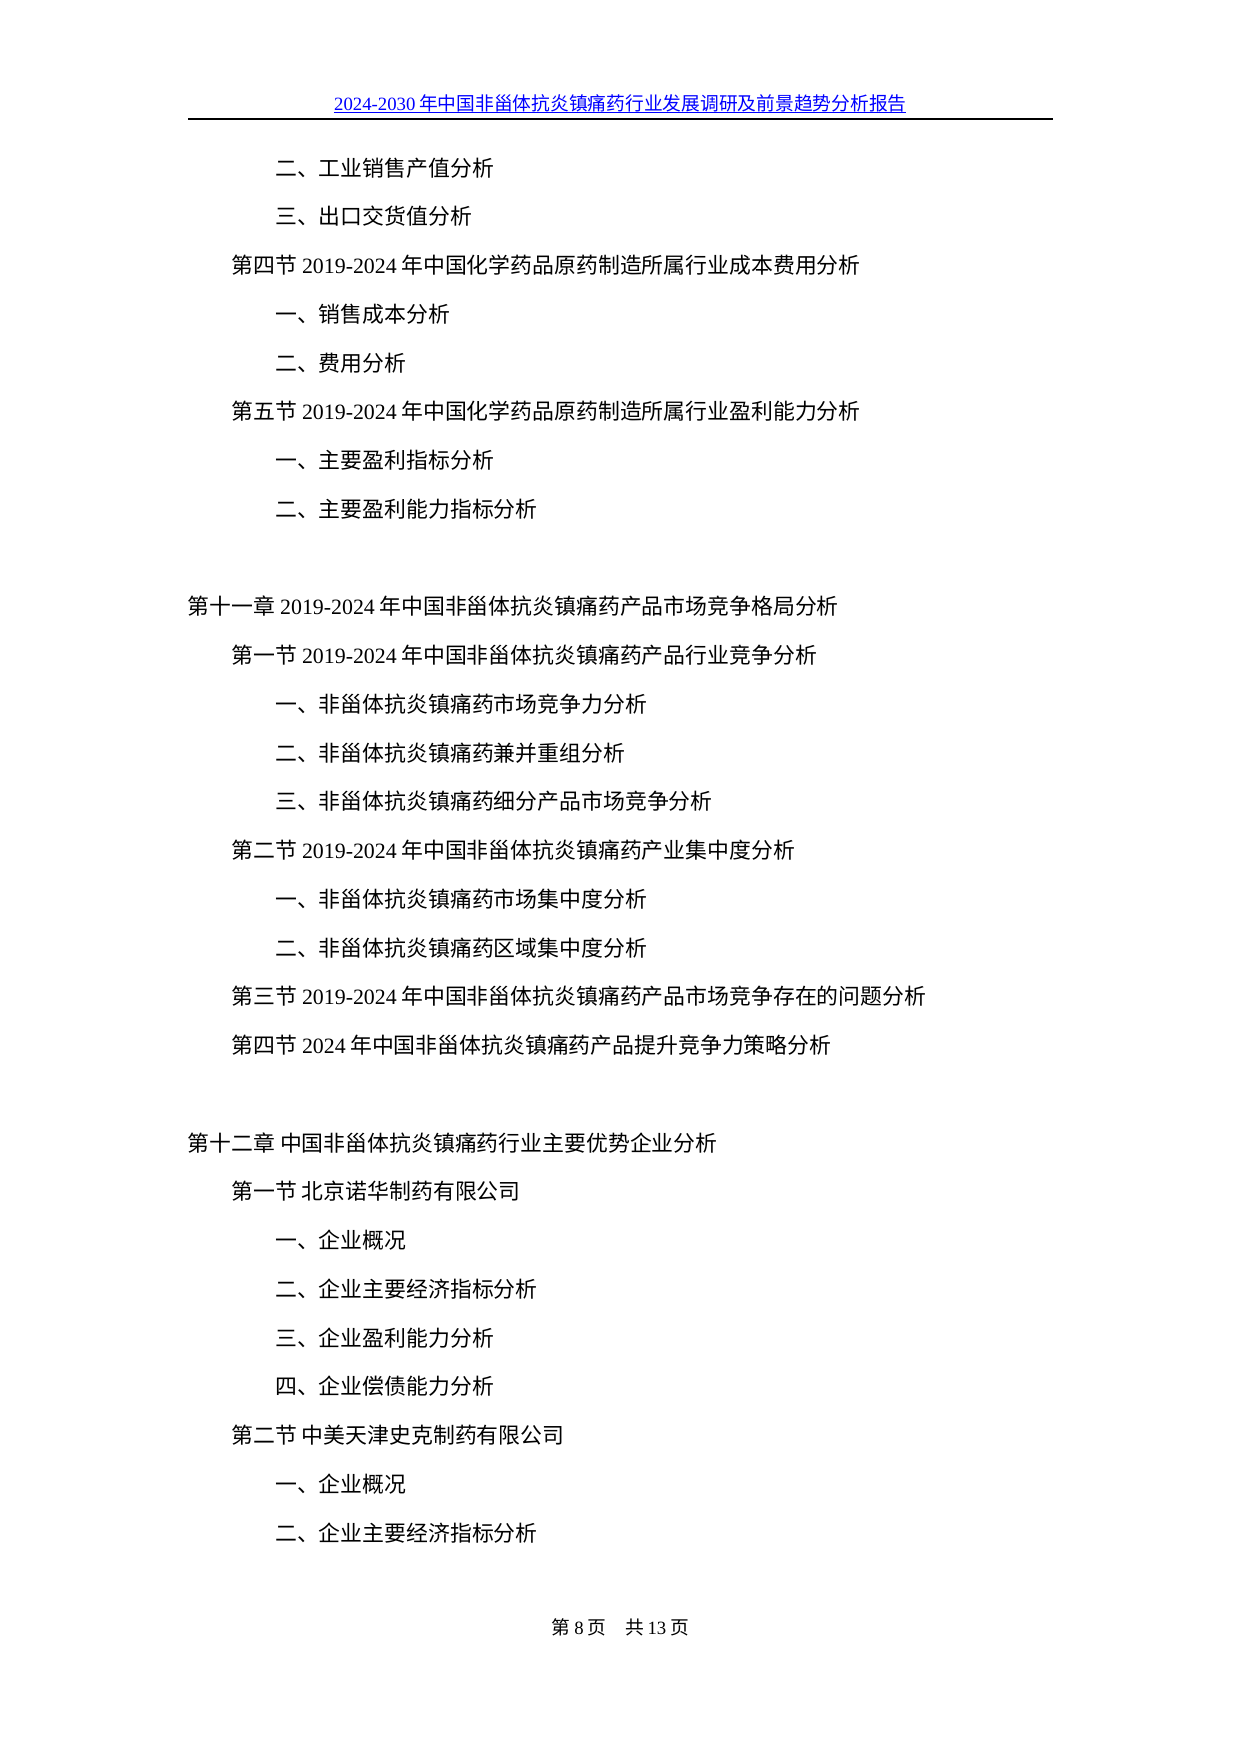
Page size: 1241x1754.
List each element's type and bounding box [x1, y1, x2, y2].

text [187, 150, 1053, 1548]
